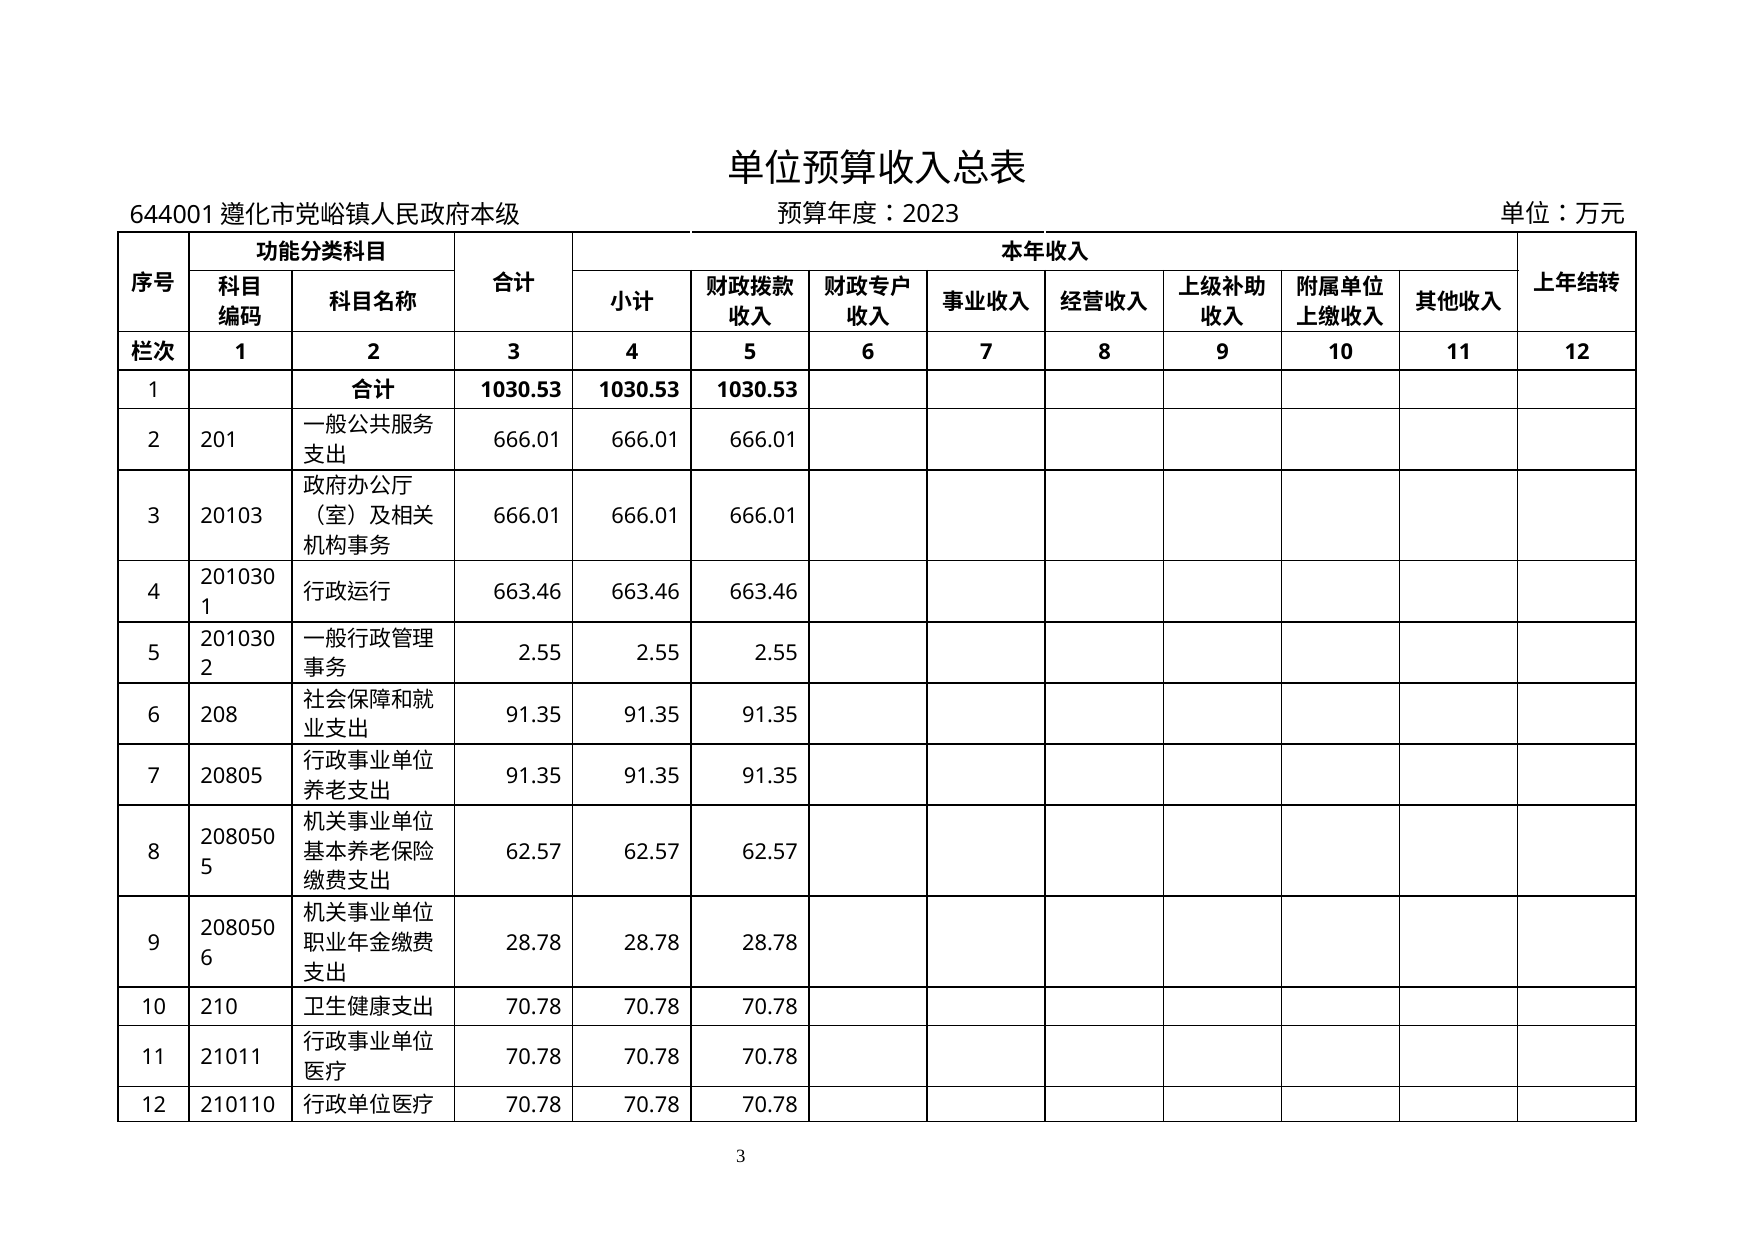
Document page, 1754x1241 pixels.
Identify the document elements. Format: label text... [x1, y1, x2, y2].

table_cell 2.55 [692, 623, 808, 682]
table_cell 20805 [190, 745, 291, 804]
table_cell 28.78 [455, 897, 572, 986]
table_cell [1164, 745, 1281, 804]
table_cell 70.78 [455, 988, 572, 1025]
table_cell 8 [119, 806, 188, 895]
table_cell [1046, 561, 1163, 621]
table_cell [1400, 409, 1517, 469]
table_cell [810, 371, 926, 408]
table_cell 合计 [293, 371, 454, 408]
table_cell [1164, 471, 1281, 560]
table_cell [928, 623, 1044, 682]
table_cell [928, 471, 1044, 560]
table_cell 机关事业单位基本养老保险缴费支出 [293, 806, 454, 895]
table_cell 70.78 [692, 1087, 808, 1121]
table_cell [928, 988, 1044, 1025]
table_cell 70.78 [573, 1087, 690, 1121]
table_cell [810, 897, 926, 986]
table_cell [1164, 1087, 1281, 1121]
table_cell [1282, 745, 1399, 804]
table_cell 9 [1164, 332, 1281, 369]
table_cell [928, 806, 1044, 895]
table_cell 20103 [190, 471, 291, 560]
table_cell 栏次 [119, 332, 188, 369]
table_cell 12 [119, 1087, 188, 1121]
table_cell 663.46 [573, 561, 690, 621]
table_cell 663.46 [692, 561, 808, 621]
table_cell [1164, 684, 1281, 743]
table_cell [928, 897, 1044, 986]
table_cell [1046, 623, 1163, 682]
table_cell 62.57 [692, 806, 808, 895]
table_cell 序号 [119, 233, 188, 331]
table_cell [1164, 897, 1281, 986]
table_cell [1518, 471, 1635, 560]
table_cell [928, 1026, 1044, 1086]
table_cell [1282, 1087, 1399, 1121]
table_cell 一般行政管理事务 [293, 623, 454, 682]
table_cell [1046, 684, 1163, 743]
table_cell [928, 561, 1044, 621]
table_cell 合计 [455, 233, 572, 331]
table_cell [810, 409, 926, 469]
table_cell 经营收入 [1046, 271, 1163, 331]
table_cell 3 [455, 332, 572, 369]
table_cell [1046, 409, 1163, 469]
table_cell [1282, 409, 1399, 469]
table_cell 666.01 [455, 409, 572, 469]
table_cell [1282, 561, 1399, 621]
table_cell 70.78 [455, 1026, 572, 1086]
table_cell 6 [810, 332, 926, 369]
table_cell 科目名称 [293, 271, 454, 331]
table_cell 9 [119, 897, 188, 986]
table_cell [810, 684, 926, 743]
table_cell [928, 1087, 1044, 1121]
table_cell [1164, 371, 1281, 408]
table_cell 4 [573, 332, 690, 369]
table_cell 功能分类科目 [190, 233, 454, 270]
table_cell [1400, 684, 1517, 743]
table_cell 663.46 [455, 561, 572, 621]
table_cell 2.55 [455, 623, 572, 682]
table_cell 1030.53 [692, 371, 808, 408]
table_cell [1518, 1087, 1635, 1121]
table_cell [1518, 806, 1635, 895]
table_cell 91.35 [573, 684, 690, 743]
text 单位预算收入总表 [106, 142, 1648, 193]
table_cell 行政事业单位医疗 [293, 1026, 454, 1086]
table_cell [1164, 409, 1281, 469]
table_cell [1046, 806, 1163, 895]
table_cell [1400, 623, 1517, 682]
table_cell 2010301 [190, 561, 291, 621]
table_cell 行政运行 [293, 561, 454, 621]
table_cell [1046, 371, 1163, 408]
table_cell 70.78 [573, 1026, 690, 1086]
table_cell 7 [119, 745, 188, 804]
table_cell 10 [119, 988, 188, 1025]
table_cell 70.78 [692, 1026, 808, 1086]
table_cell [810, 806, 926, 895]
table_cell [1518, 409, 1635, 469]
table_cell [810, 988, 926, 1025]
table_cell [810, 471, 926, 560]
table_cell [1400, 1087, 1517, 1121]
table_cell [1400, 371, 1517, 408]
table_cell [928, 409, 1044, 469]
table_cell [928, 684, 1044, 743]
table_cell [1282, 371, 1399, 408]
table_cell 12 [1518, 332, 1635, 369]
table_cell 10 [1282, 332, 1399, 369]
table_cell 666.01 [573, 409, 690, 469]
table_cell 附属单位上缴收入 [1282, 271, 1399, 331]
table_cell 财政拨款 收入 [692, 271, 808, 331]
table_cell [1046, 1026, 1163, 1086]
table_cell [1046, 1087, 1163, 1121]
table_cell [1282, 684, 1399, 743]
table_cell 2.55 [573, 623, 690, 682]
table_cell 70.78 [455, 1087, 572, 1121]
table_cell 科目 编码 [190, 271, 291, 331]
table_cell 11 [1400, 332, 1517, 369]
table_cell [928, 745, 1044, 804]
table_cell [1164, 806, 1281, 895]
table_cell 行政单位医疗 [293, 1087, 454, 1121]
table_cell [1282, 897, 1399, 986]
table_cell [1400, 561, 1517, 621]
table_cell 8 [1046, 332, 1163, 369]
table_cell 5 [119, 623, 188, 682]
table_cell 社会保障和就业支出 [293, 684, 454, 743]
table_cell [1164, 623, 1281, 682]
table_cell [1518, 897, 1635, 986]
table_cell 3 [119, 471, 188, 560]
table_cell [1400, 471, 1517, 560]
table_cell 91.35 [455, 745, 572, 804]
table_cell 2 [119, 409, 188, 469]
table_cell 91.35 [573, 745, 690, 804]
table_cell 28.78 [573, 897, 690, 986]
table_cell 201 [190, 409, 291, 469]
table_cell 1030.53 [573, 371, 690, 408]
table_cell [1518, 371, 1635, 408]
table_cell [1518, 684, 1635, 743]
table_cell 21011 [190, 1026, 291, 1086]
table_cell 666.01 [692, 409, 808, 469]
table_cell 208 [190, 684, 291, 743]
table_cell [1046, 471, 1163, 560]
table_cell [1282, 988, 1399, 1025]
table_cell [810, 1087, 926, 1121]
table_cell 70.78 [573, 988, 690, 1025]
table_cell 70.78 [692, 988, 808, 1025]
table_cell 210 [190, 988, 291, 1025]
table_cell 行政事业单位养老支出 [293, 745, 454, 804]
table_cell 666.01 [573, 471, 690, 560]
table_cell 1 [190, 332, 291, 369]
table_cell 一般公共服务支出 [293, 409, 454, 469]
table_cell 62.57 [455, 806, 572, 895]
table_cell 5 [692, 332, 808, 369]
table_cell 2010302 [190, 623, 291, 682]
table_cell 其他收入 [1400, 271, 1517, 331]
table_cell 91.35 [455, 684, 572, 743]
table_cell [810, 1026, 926, 1086]
table_cell 小计 [573, 271, 690, 331]
table_cell 本年收入 [573, 233, 1517, 270]
table_cell [1400, 988, 1517, 1025]
table_cell 7 [928, 332, 1044, 369]
table_cell 62.57 [573, 806, 690, 895]
table_cell 6 [119, 684, 188, 743]
table_cell 财政专户 收入 [810, 271, 926, 331]
table_cell 11 [119, 1026, 188, 1086]
table_cell [1046, 745, 1163, 804]
table_cell [928, 371, 1044, 408]
table_cell [1046, 988, 1163, 1025]
table_cell 4 [119, 561, 188, 621]
table_cell 2 [293, 332, 454, 369]
table_cell 上级补助收入 [1164, 271, 1281, 331]
table_cell [1518, 1026, 1635, 1086]
table_cell [810, 623, 926, 682]
table_cell 2080505 [190, 806, 291, 895]
table_cell [1400, 806, 1517, 895]
table_cell 666.01 [692, 471, 808, 560]
table_cell [1518, 745, 1635, 804]
table_cell [1282, 1026, 1399, 1086]
table_cell [1400, 897, 1517, 986]
table_cell [1046, 897, 1163, 986]
table_cell 91.35 [692, 745, 808, 804]
table_cell [810, 561, 926, 621]
table_cell [1164, 988, 1281, 1025]
table_cell 1 [119, 371, 188, 408]
table_cell [810, 745, 926, 804]
table_cell [1282, 806, 1399, 895]
table_cell 事业收入 [928, 271, 1044, 331]
table_cell [1518, 561, 1635, 621]
table_cell 2080506 [190, 897, 291, 986]
table_cell [1282, 471, 1399, 560]
table_cell 1030.53 [455, 371, 572, 408]
table_cell [1518, 988, 1635, 1025]
table_cell [1164, 1026, 1281, 1086]
table_cell [1518, 623, 1635, 682]
table_cell 91.35 [692, 684, 808, 743]
table_cell 28.78 [692, 897, 808, 986]
table_cell 机关事业单位职业年金缴费支出 [293, 897, 454, 986]
table_header 单位：万元 [1046, 195, 1635, 231]
table_header 644001遵化市党峪镇人民政府本级 [119, 195, 690, 231]
table_cell [1400, 745, 1517, 804]
table_cell [1400, 1026, 1517, 1086]
table_header 预算年度：2023 [692, 195, 1044, 231]
table_cell 2101101 [190, 1087, 291, 1121]
table_cell [190, 371, 291, 408]
table_cell 卫生健康支出 [293, 988, 454, 1025]
table_cell 政府办公厅（室）及相关机构事务 [293, 471, 454, 560]
table_cell 666.01 [455, 471, 572, 560]
table_cell [1282, 623, 1399, 682]
table_cell 上年结转 [1518, 233, 1635, 331]
table_cell [1164, 561, 1281, 621]
